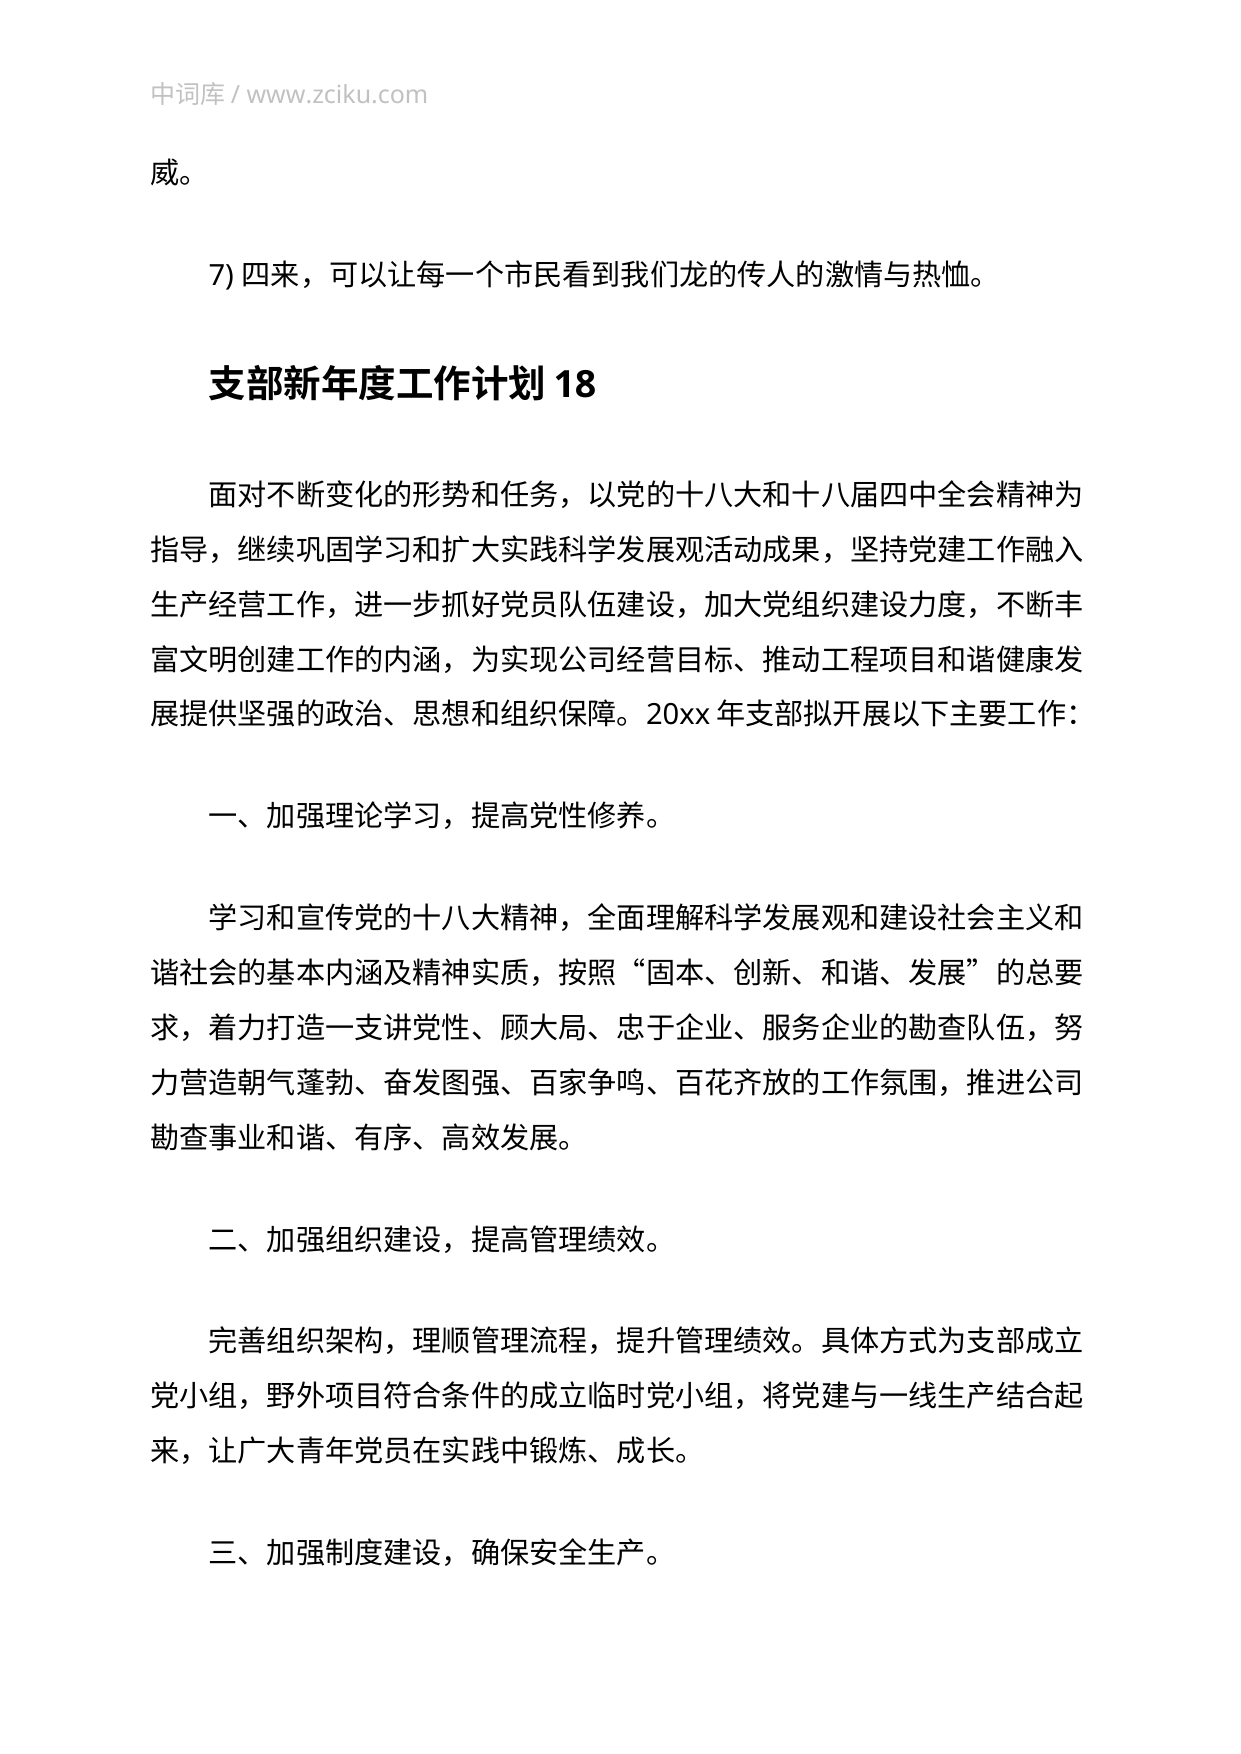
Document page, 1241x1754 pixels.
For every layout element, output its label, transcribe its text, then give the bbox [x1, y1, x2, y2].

text 二、加强组织建设，提高管理绩效。 [150, 1216, 1090, 1258]
text 三、加强制度建设，确保安全生产。 [150, 1529, 1090, 1572]
text 面对不断变化的形势和任务，以党的十八大和十八届四中全会精神为指导，继续巩固学习和扩大实践科学发展观活动成果，坚持党建工作融入生产经营工作，进一步抓好党员队伍建设，加大党组织建设力度，不断丰富文明创建工作的内涵，为实现公司经营目标、推动工程项目和谐健康发展提供坚强的政治、思想和组织保障。20xx年支部拟开展以下主要工作： [150, 471, 1090, 733]
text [150, 150, 1090, 192]
text 支部新年度工作计划18 [150, 354, 1090, 408]
text 一、加强理论学习，提高党性修养。 [150, 793, 1090, 835]
text 7) 四来，可以让每一个市民看到我们龙的传人的激情与热恤。 [150, 252, 1090, 294]
text 完善组织架构，理顺管理流程，提升管理绩效。具体方式为支部成立党小组，野外项目符合条件的成立临时党小组，将党建与一线生产结合起来，让广大青年党员在实践中锻炼、成长。 [150, 1318, 1090, 1470]
text 学习和宣传党的十八大精神，全面理解科学发展观和建设社会主义和谐社会的基本内涵及精神实质，按照“固本、创新、和谐、发展”的总要求，着力打造一支讲党性、顾大局、忠于企业、服务企业的勘查队伍，努力营造朝气蓬勃、奋发图强、百家争鸣、百花齐放的工作氛围，推进公司勘查事业和谐、有序、高效发展。 [150, 895, 1090, 1157]
